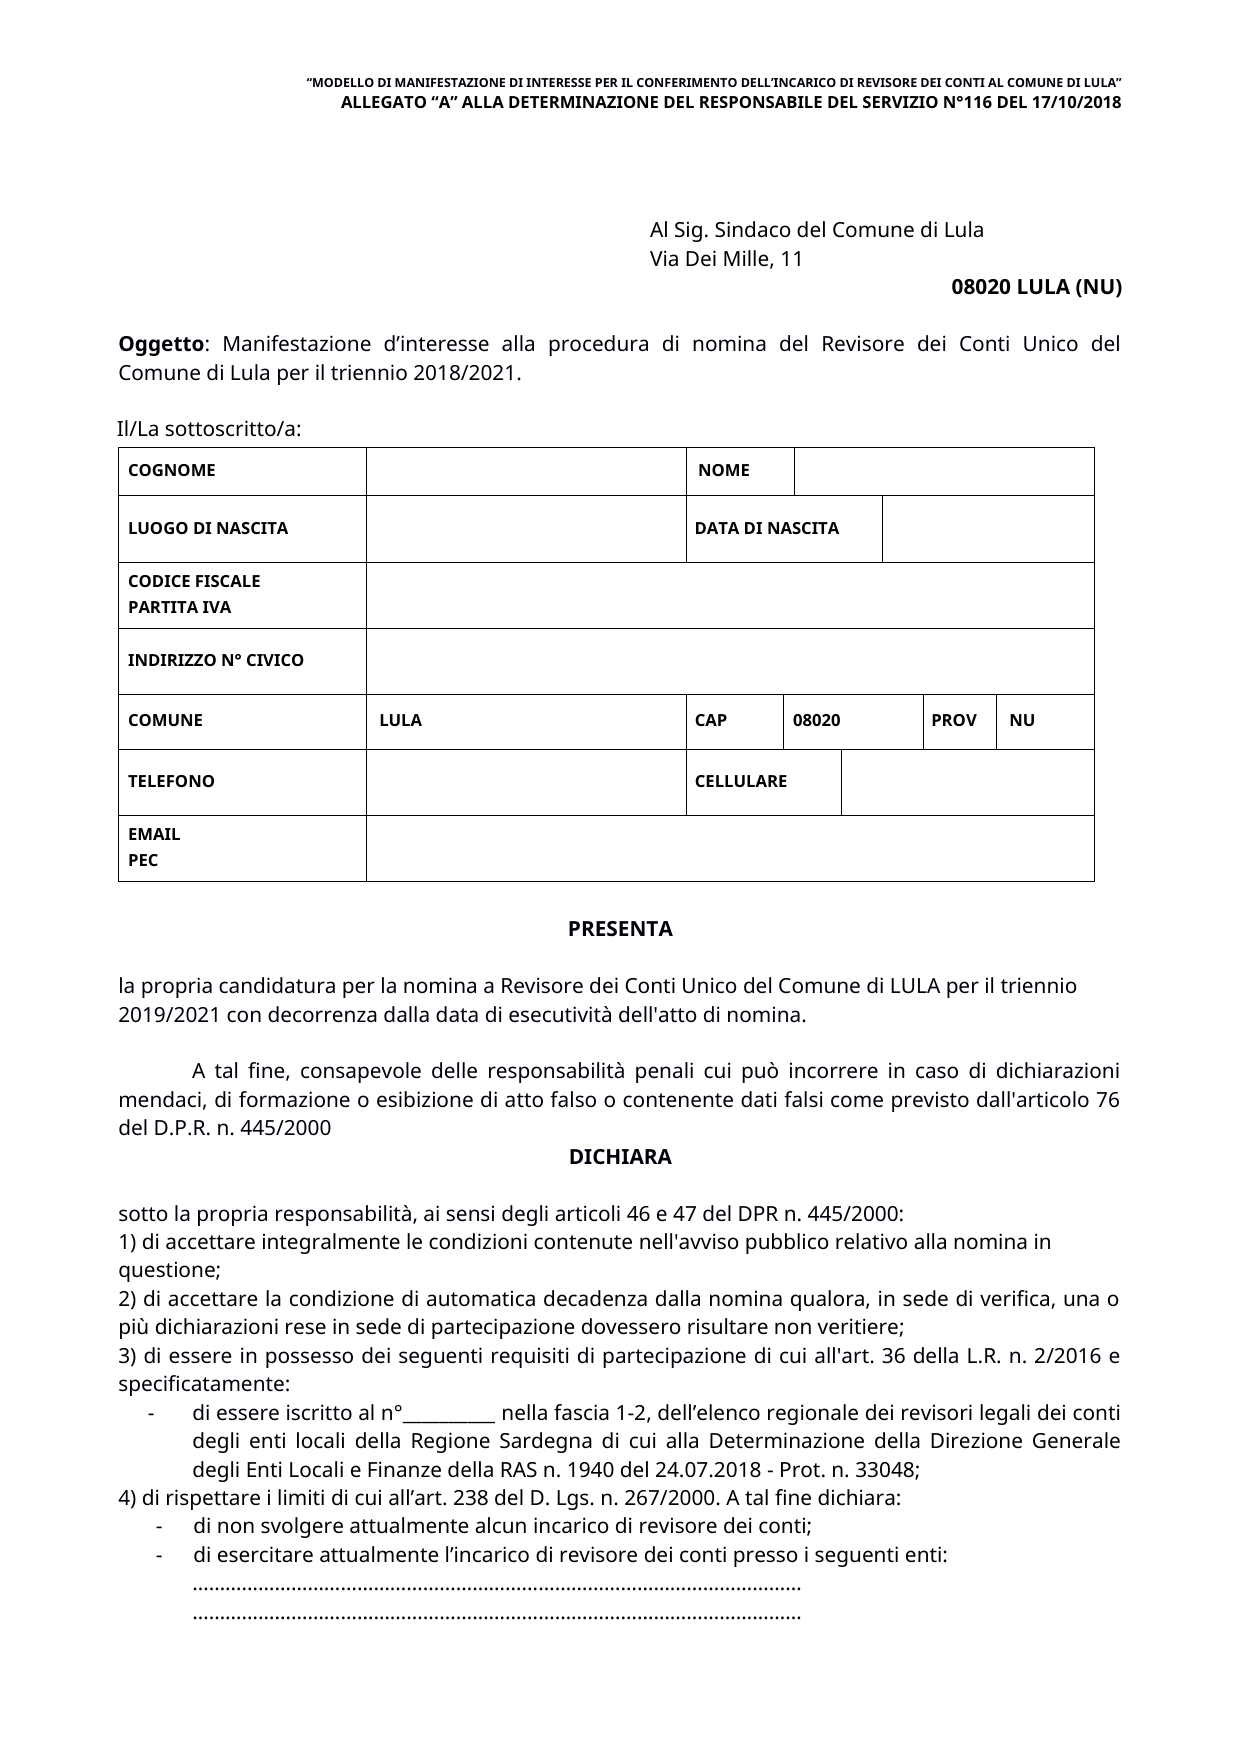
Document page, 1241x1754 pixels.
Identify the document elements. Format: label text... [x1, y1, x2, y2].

text 3) di essere in possesso dei seguenti requisiti di partecipazione di cui all'art. 36 della L.R. n. 2/2016 e specificatamente: [118, 1341, 1122, 1398]
text 4) di rispettare i limiti di cui all’art. 238 del D. Lgs. n. 267/2000. A tal fine dichiara: [118, 1483, 1122, 1512]
table_header NOME [687, 448, 794, 495]
table_cell [794, 816, 1094, 881]
table_cell PROV [924, 695, 996, 749]
text A tal fine, consapevole delle responsabilità penali cui può incorrere in caso di dichiarazioni mendaci, di formazione o esibizione di atto falso o contenente dati falsi come previsto dall'articolo 76 del D.P.R. n. 445/2000 [118, 1057, 1122, 1142]
table_cell DATA DI NASCITA [687, 496, 882, 562]
text 1) di accettare integralmente le condizioni contenute nell'avviso pubblico relativo alla nomina in [118, 1227, 1122, 1256]
text Oggetto: Manifestazione d’interesse alla procedura di nomina del Revisore dei Conti Unico del Comune di Lula per il triennio 2018/2021. [118, 329, 1122, 386]
text PRESENTA [118, 914, 1122, 943]
text sotto la propria responsabilità, ai sensi degli articoli 46 e 47 del DPR n. 445/2000: [118, 1199, 1122, 1227]
text questione; [118, 1256, 1122, 1284]
text 08020 LULA (NU) [650, 272, 1122, 301]
table_cell INDIRIZZO N° CIVICO [119, 629, 366, 694]
text Al Sig. Sindaco del Comune di Lula [650, 216, 1122, 244]
list di non svolgere attualmente alcun incarico di revisore dei conti; [156, 1512, 1122, 1540]
table_cell [367, 563, 794, 628]
table_cell NU [997, 695, 1094, 749]
table_header [367, 448, 686, 495]
list di essere iscritto al n°__________ nella fascia 1-2, dell’elenco regionale dei revisori legali dei conti degli enti locali della Regione Sardegna di cui alla Determinazione della Direzione Generale degli Enti Locali e Finanze della RAS n. 1940 del 24.07.2018 - Prot. n. 33048; [148, 1398, 1122, 1483]
table_cell [367, 629, 794, 694]
table_header COGNOME [119, 448, 366, 495]
table_cell [883, 496, 1094, 562]
text 2) di accettare la condizione di automatica decadenza dalla nomina qualora, in sede di verifica, una o più dichiarazioni rese in sede di partecipazione dovessero risultare non veritiere; [118, 1284, 1122, 1341]
table_cell TELEFONO [119, 750, 366, 815]
table_header [795, 448, 1094, 495]
table_cell CELLULARE [687, 750, 841, 815]
text Il/La sottoscritto/a: [117, 414, 1122, 443]
text ………………………………………………………………………………………………… [192, 1568, 1122, 1597]
table_cell 08020 [794, 695, 923, 749]
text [192, 1597, 1122, 1625]
table_cell [367, 496, 686, 562]
text la propria candidatura per la nomina a Revisore dei Conti Unico del Comune di LULA per il triennio [118, 971, 1122, 1000]
table_cell [367, 816, 794, 881]
table_cell [784, 695, 794, 749]
table_cell [794, 629, 1094, 694]
text DICHIARA [118, 1142, 1122, 1170]
table_cell [842, 750, 1094, 815]
list di esercitare attualmente l’incarico di revisore dei conti presso i seguenti enti: [156, 1540, 1122, 1568]
table_cell COMUNE [119, 695, 366, 749]
table_cell EMAIL PEC [119, 816, 366, 881]
table_cell LULA [367, 695, 686, 749]
text Via Dei Mille, 11 [650, 244, 1122, 272]
table_cell CODICE FISCALE PARTITA IVA [119, 563, 366, 628]
table_cell [794, 563, 1094, 628]
table_cell CAP [687, 695, 783, 749]
table_cell LUOGO DI NASCITA [119, 496, 366, 562]
table_cell [367, 750, 686, 815]
text 2019/2021 con decorrenza dalla data di esecutività dell'atto di nomina. [118, 1000, 1122, 1028]
